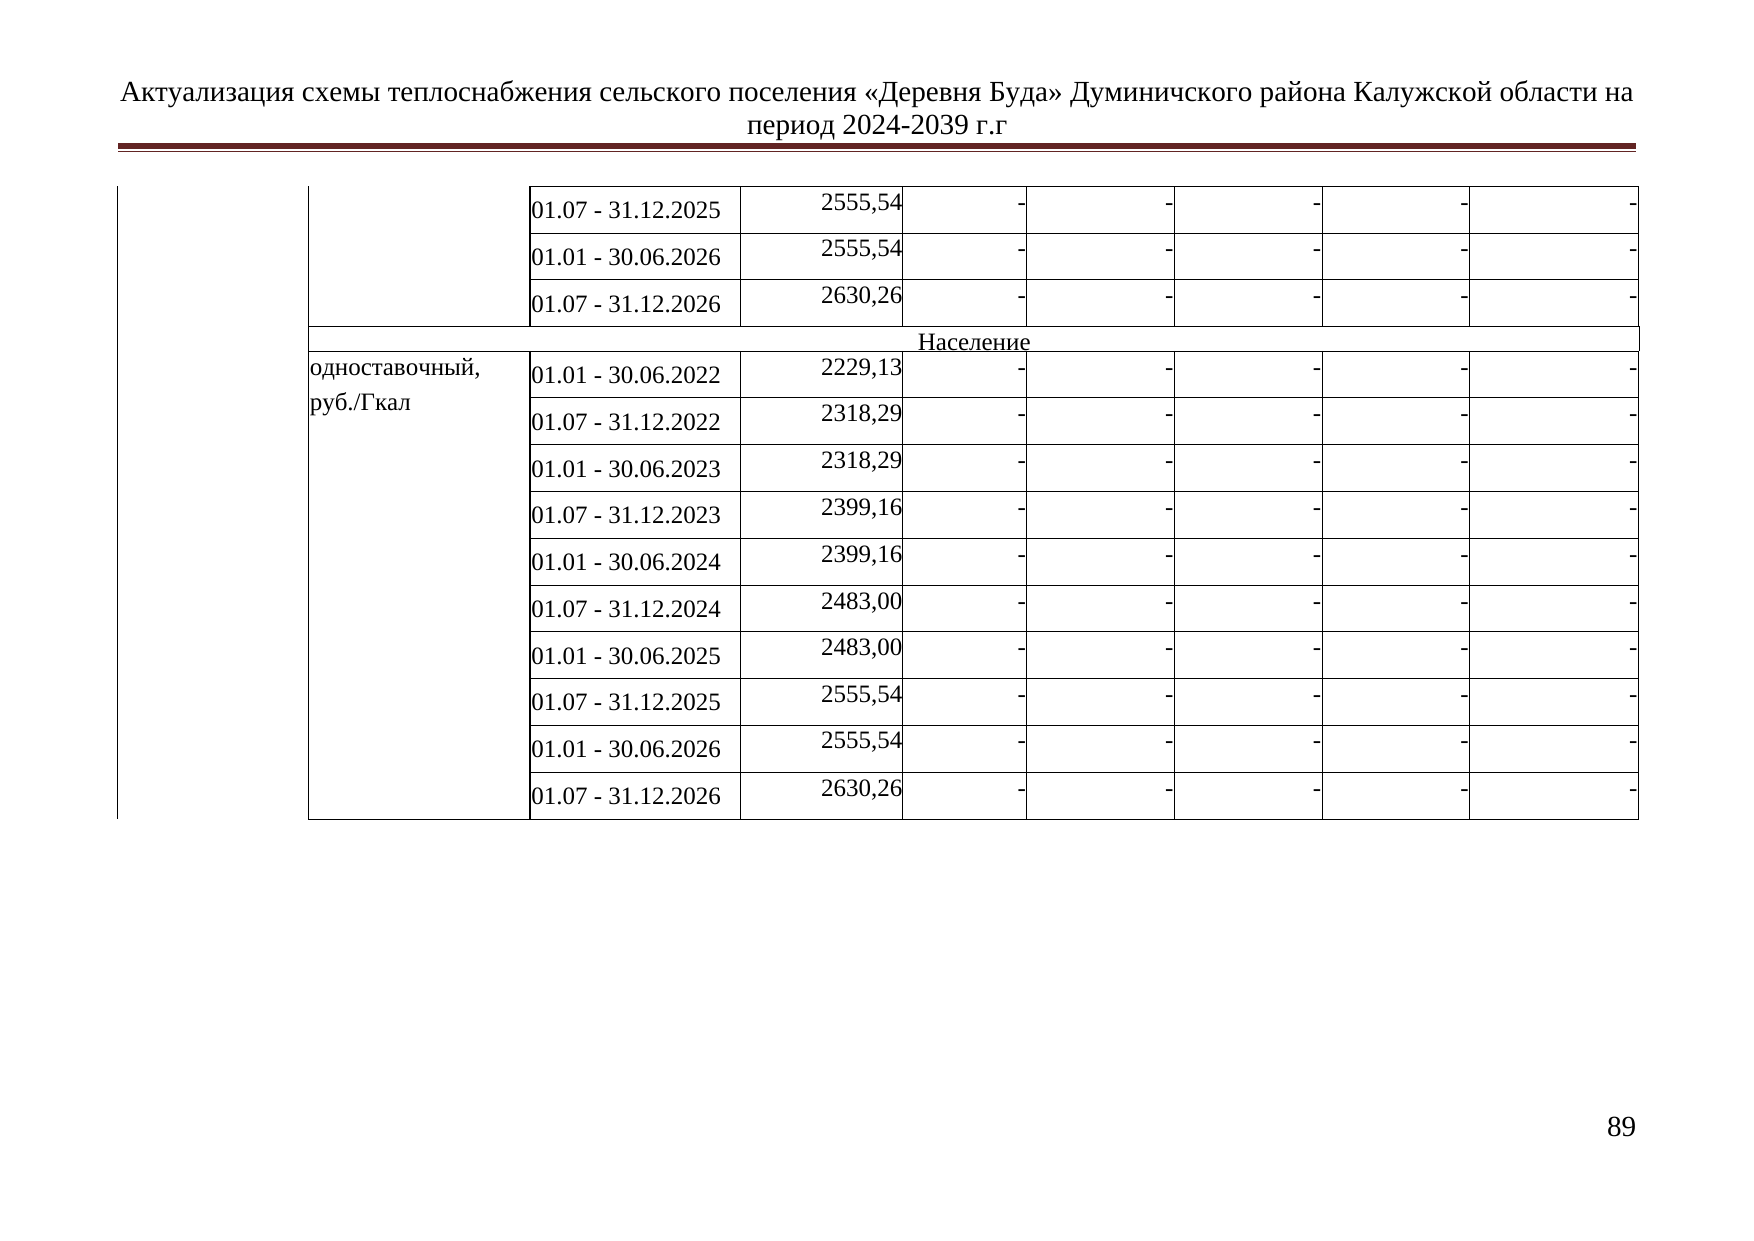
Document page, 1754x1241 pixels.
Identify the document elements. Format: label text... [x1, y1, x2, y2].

table_cell - [1470, 187, 1638, 232]
table_cell - [1027, 352, 1174, 397]
table_cell - [1470, 679, 1638, 724]
table_cell - [1470, 773, 1638, 819]
table_cell - [1175, 586, 1322, 631]
table_cell - [1175, 726, 1322, 772]
table_cell 01.01 - 30.06.2026 [531, 234, 740, 279]
table_cell 2555,54 [741, 679, 902, 724]
table_cell 01.07 - 31.12.2023 [531, 492, 740, 538]
table_cell - [903, 234, 1026, 279]
table_cell - [1175, 398, 1322, 444]
table_cell - [903, 352, 1026, 397]
table_cell - [1175, 234, 1322, 279]
table_cell - [1323, 352, 1469, 397]
table_cell 2630,26 [741, 773, 902, 819]
table_cell 2399,16 [741, 539, 902, 585]
table_cell - [1027, 492, 1174, 538]
table_cell - [903, 187, 1026, 232]
table_cell - [903, 492, 1026, 538]
table_cell - [1027, 773, 1174, 819]
table_cell - [1470, 445, 1638, 491]
table_cell 2229,13 [741, 352, 902, 397]
table_cell - [1027, 234, 1174, 279]
table_cell - [1175, 187, 1322, 232]
table_cell 01.07 - 31.12.2026 [531, 773, 740, 819]
table_cell - [1027, 726, 1174, 772]
table_cell - [1470, 352, 1638, 397]
table_cell - [1470, 492, 1638, 538]
table_cell - [1027, 398, 1174, 444]
table_cell - [1027, 445, 1174, 491]
table_cell - [1175, 539, 1322, 585]
table_cell одноставочный, руб./Гкал [309, 352, 529, 819]
table_cell 01.07 - 31.12.2025 [531, 679, 740, 724]
table_cell - [903, 586, 1026, 631]
table_cell - [1470, 234, 1638, 279]
table_cell - [1175, 352, 1322, 397]
table_cell - [1470, 539, 1638, 585]
table_cell 2555,54 [741, 234, 902, 279]
table_cell - [1027, 539, 1174, 585]
table_cell Население [309, 327, 1639, 351]
table_cell - [903, 398, 1026, 444]
table_cell - [1175, 492, 1322, 538]
table_cell 2318,29 [741, 398, 902, 444]
table_cell - [1323, 773, 1469, 819]
table_cell - [903, 280, 1026, 326]
table_cell - [1323, 586, 1469, 631]
table_cell 01.01 - 30.06.2025 [531, 632, 740, 678]
table_cell - [903, 445, 1026, 491]
table_cell - [1027, 679, 1174, 724]
table_cell - [1175, 773, 1322, 819]
table_cell - [1470, 726, 1638, 772]
table_cell - [1027, 586, 1174, 631]
table_cell 2555,54 [741, 726, 902, 772]
table_cell 01.01 - 30.06.2026 [531, 726, 740, 772]
table_cell - [1323, 280, 1469, 326]
table_cell 01.07 - 31.12.2026 [531, 280, 740, 326]
table_cell 2318,29 [741, 445, 902, 491]
table_cell - [1323, 492, 1469, 538]
table_cell - [1175, 632, 1322, 678]
table_cell - [1323, 187, 1469, 232]
table_cell - [1027, 280, 1174, 326]
table_cell 01.01 - 30.06.2022 [531, 352, 740, 397]
table_cell 2483,00 [741, 632, 902, 678]
table_cell 01.01 - 30.06.2024 [531, 539, 740, 585]
table_cell - [1323, 445, 1469, 491]
table_cell - [1027, 632, 1174, 678]
table_cell - [903, 679, 1026, 724]
table_cell 2483,00 [741, 586, 902, 631]
table_cell - [1323, 679, 1469, 724]
table_cell - [1175, 280, 1322, 326]
table_cell - [1323, 398, 1469, 444]
table_cell 01.07 - 31.12.2024 [531, 586, 740, 631]
table_cell - [1175, 445, 1322, 491]
table_cell - [1323, 726, 1469, 772]
table_cell 01.01 - 30.06.2023 [531, 445, 740, 491]
table_cell 01.07 - 31.12.2022 [531, 398, 740, 444]
table_cell - [1470, 398, 1638, 444]
table_cell - [1323, 632, 1469, 678]
table_cell 2630,26 [741, 280, 902, 326]
table_cell - [1175, 679, 1322, 724]
table_cell 2555,54 [741, 187, 902, 232]
table_cell - [903, 726, 1026, 772]
table_cell - [903, 539, 1026, 585]
table_cell - [1470, 632, 1638, 678]
table_cell - [1323, 234, 1469, 279]
table_cell - [1323, 539, 1469, 585]
table_cell 2399,16 [741, 492, 902, 538]
table_cell 01.07 - 31.12.2025 [531, 187, 740, 232]
table_cell - [1027, 187, 1174, 232]
table_cell - [1470, 280, 1638, 326]
table_cell - [1470, 586, 1638, 631]
table_cell - [903, 773, 1026, 819]
table_cell - [903, 632, 1026, 678]
